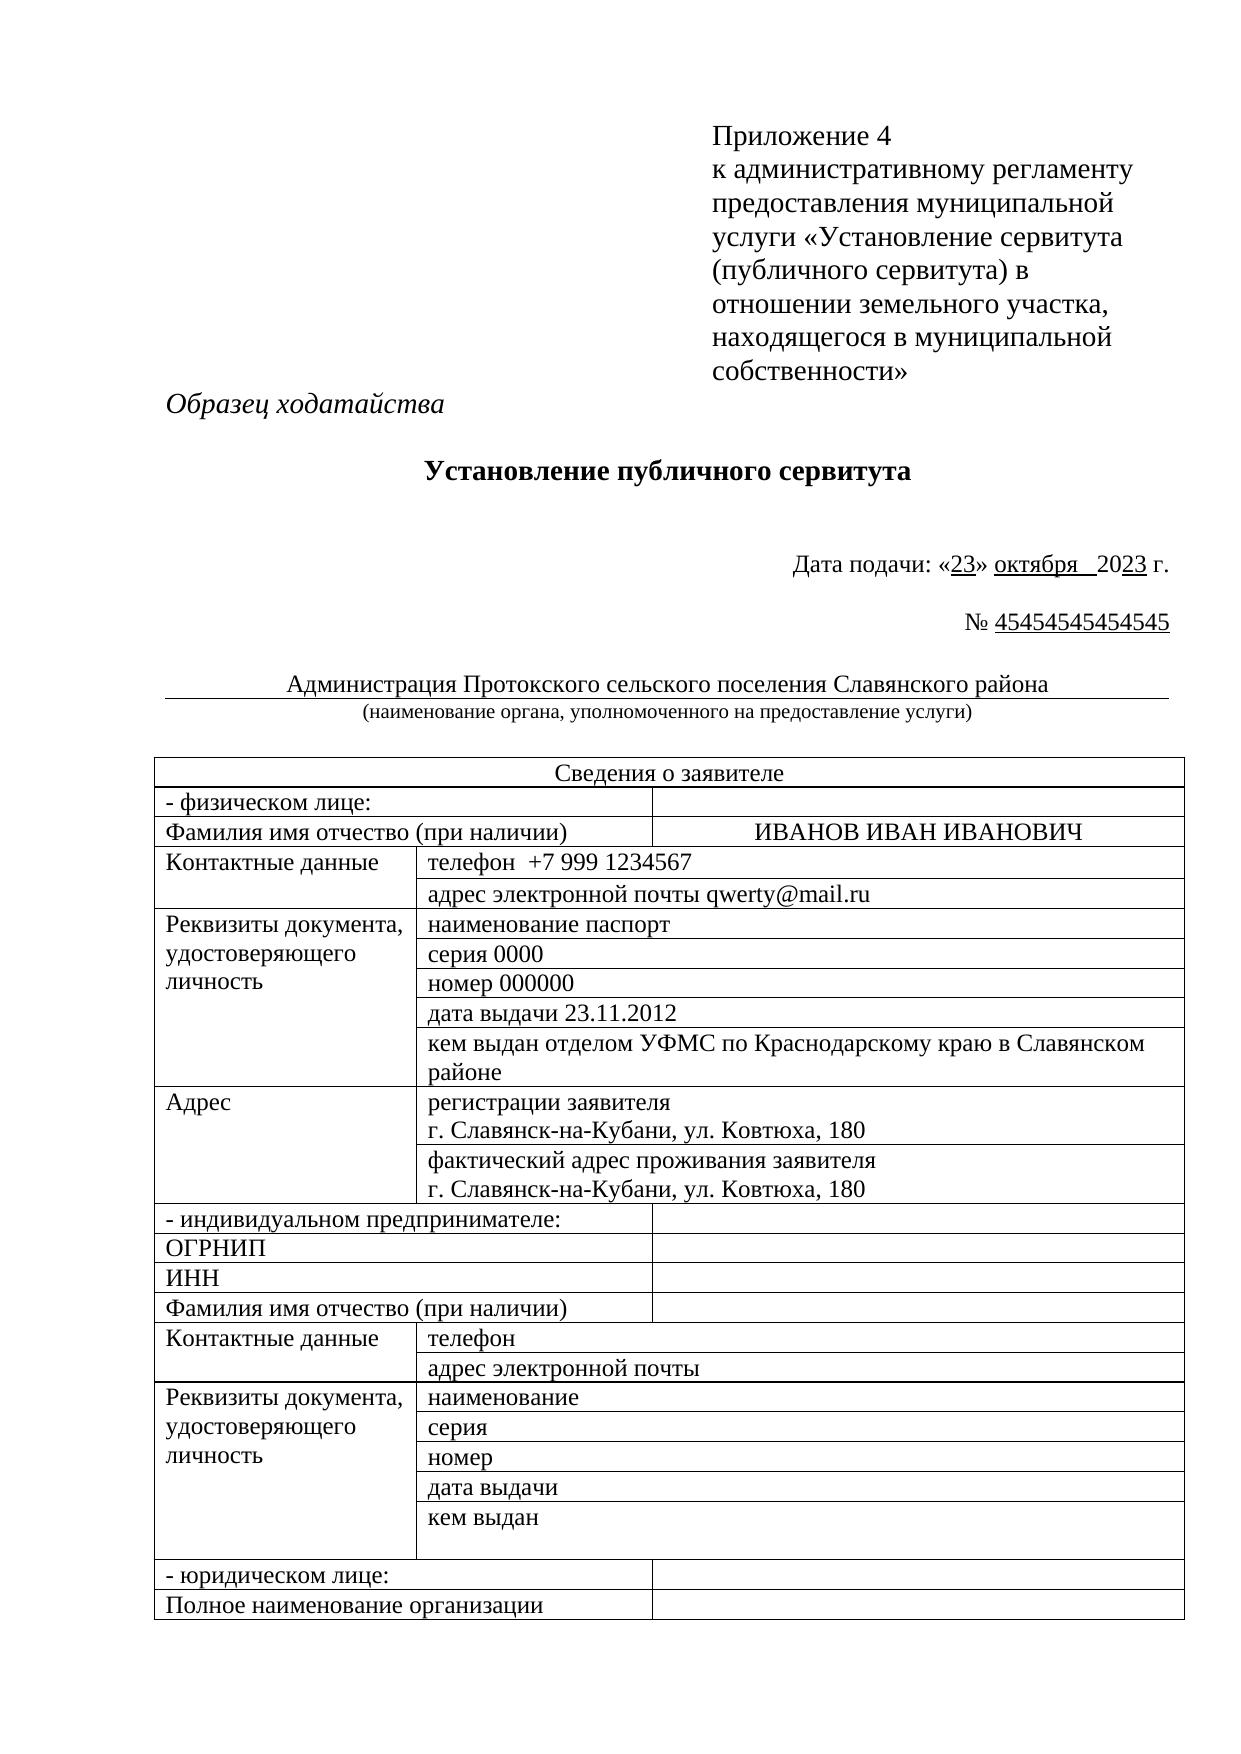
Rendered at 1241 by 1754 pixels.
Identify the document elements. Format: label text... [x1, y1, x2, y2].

table_cell Реквизиты документа, удостоверяющего личность [155, 1383, 416, 1559]
table_cell Реквизиты документа, удостоверяющего личность [155, 909, 416, 1086]
table_cell [653, 1590, 1184, 1619]
table_cell - физическом лице: [155, 788, 652, 816]
text Образец ходатайства [165, 386, 1169, 420]
text Установление публичного сервитута [165, 453, 1169, 487]
table_cell наименование [417, 1383, 1184, 1411]
table_cell Полное наименование организации [155, 1590, 652, 1619]
table_cell ОГРНИП [155, 1234, 652, 1262]
table_cell серия 0000 [417, 939, 1184, 967]
table_cell [653, 1560, 1184, 1589]
table_cell [653, 788, 1184, 816]
table_cell Фамилия имя отчество (при наличии) [155, 817, 652, 846]
table_cell (наименование органа, уполномоченного на предоставление услуги) [165, 699, 1169, 723]
table_header Администрация Протокского сельского поселения Славянского района [165, 669, 1169, 698]
table_cell [653, 1204, 1184, 1232]
table_cell кем выдан [417, 1502, 1184, 1559]
text Дата подачи: «23» октября 2023 г. [165, 549, 1169, 578]
table_cell Адрес [155, 1087, 416, 1203]
table_cell [653, 1293, 1184, 1322]
table_cell номер 000000 [417, 969, 1184, 997]
table_cell адрес электронной почты [417, 1353, 1184, 1381]
text Приложение 4 [712, 118, 1169, 152]
table_cell регистрации заявителя г. Славянск-на-Кубани, ул. Ковтюха, 180 [417, 1087, 1184, 1144]
table_cell телефон [417, 1323, 1184, 1352]
table_cell Фамилия имя отчество (при наличии) [155, 1293, 652, 1322]
table_cell дата выдачи 23.11.2012 [417, 998, 1184, 1027]
table_cell номер [417, 1442, 1184, 1471]
table_header Сведения о заявителе [155, 758, 1184, 786]
table_cell - юридическом лице: [155, 1560, 652, 1589]
table_cell кем выдан отделом УФМС по Краснодарскому краю в Славянском районе [417, 1028, 1184, 1086]
table_cell наименование паспорт [417, 909, 1184, 938]
table_cell адрес электронной почты qwerty@mail.ru [417, 879, 1184, 908]
table_cell серия [417, 1412, 1184, 1441]
table_cell Контактные данные [155, 1323, 416, 1381]
table_cell дата выдачи [417, 1472, 1184, 1501]
table_cell [653, 1234, 1184, 1262]
table_cell Контактные данные [155, 847, 416, 908]
table_cell фактический адрес проживания заявителя г. Славянск-на-Кубани, ул. Ковтюха, 180 [417, 1145, 1184, 1203]
table_cell телефон +7 999 1234567 [417, 847, 1184, 878]
table_cell - индивидуальном предпринимателе: [155, 1204, 652, 1232]
text № 45454545454545 [165, 607, 1169, 636]
table_cell ИНН [155, 1263, 652, 1292]
table_cell ИВАНОВ ИВАН ИВАНОВИЧ [653, 817, 1184, 846]
table_cell [653, 1263, 1184, 1292]
text к административному регламенту предоставления муниципальной услуги «Установление сервитута (публичного сервитута) в отношении земельного участка, находящегося в муниципальной собственности» [712, 152, 1169, 386]
